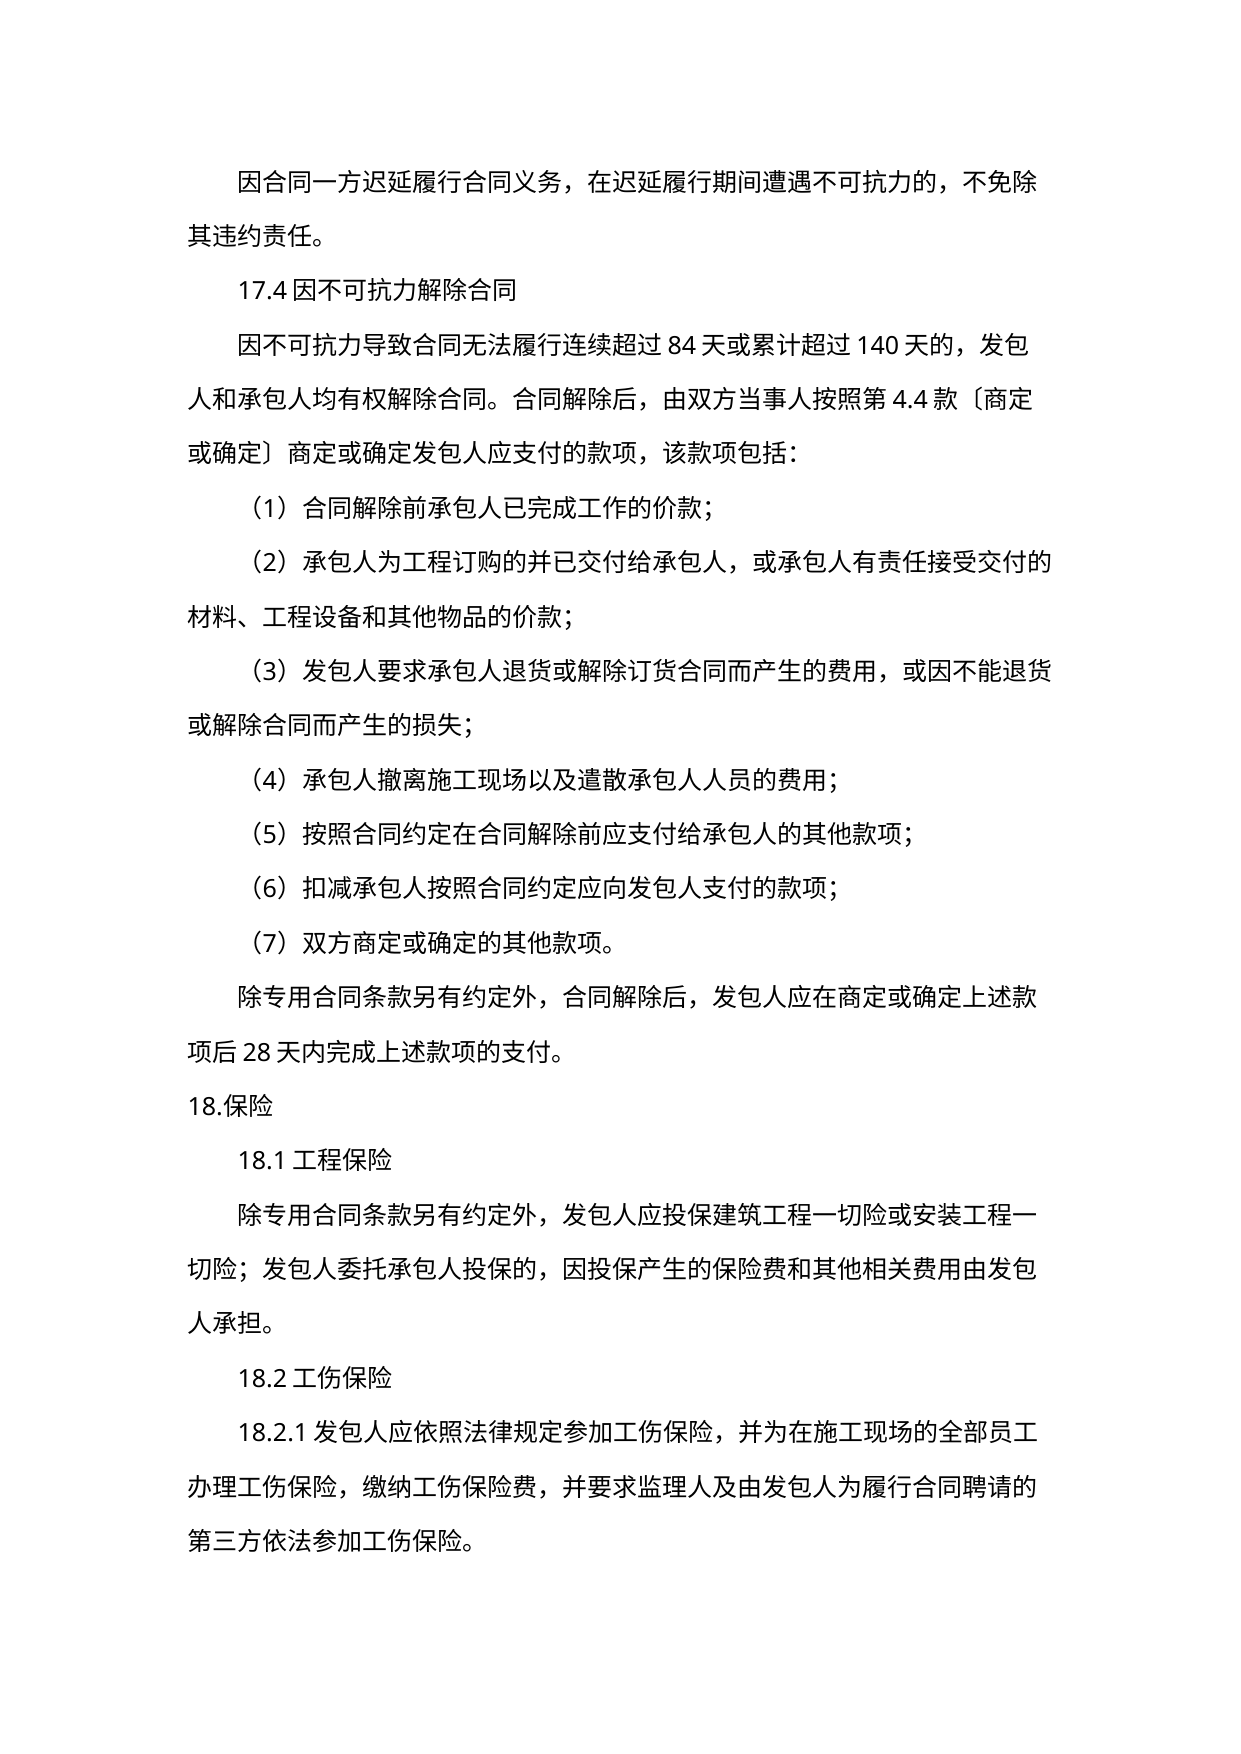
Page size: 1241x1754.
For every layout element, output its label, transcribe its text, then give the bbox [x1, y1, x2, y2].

text 18.保险 [187, 1086, 1053, 1123]
text 因不可抗力导致合同无法履行连续超过84天或累计超过140天的，发包人和承包人均有权解除合同。合同解除后，由双方当事人按照第4.4款〔商定或确定〕商定或确定发包人应支付的款项，该款项包括： [187, 325, 1053, 470]
text 因合同一方迟延履行合同义务，在迟延履行期间遭遇不可抗力的，不免除其违约责任。 [187, 162, 1053, 253]
text 17.4因不可抗力解除合同 [187, 271, 1053, 307]
text 除专用合同条款另有约定外，合同解除后，发包人应在商定或确定上述款项后28天内完成上述款项的支付。 [187, 978, 1053, 1068]
text （1）合同解除前承包人已完成工作的价款； [187, 488, 1053, 524]
text 除专用合同条款另有约定外，发包人应投保建筑工程一切险或安装工程一切险；发包人委托承包人投保的，因投保产生的保险费和其他相关费用由发包人承担。 [187, 1195, 1053, 1340]
text （7）双方商定或确定的其他款项。 [187, 923, 1053, 959]
text （2）承包人为工程订购的并已交付给承包人，或承包人有责任接受交付的材料、工程设备和其他物品的价款； [187, 543, 1053, 633]
text 18.2工伤保险 [187, 1358, 1053, 1394]
text （4）承包人撤离施工现场以及遣散承包人人员的费用； [187, 760, 1053, 796]
text （6）扣减承包人按照合同约定应向发包人支付的款项； [187, 869, 1053, 905]
text （5）按照合同约定在合同解除前应支付给承包人的其他款项； [187, 814, 1053, 851]
text （3）发包人要求承包人退货或解除订货合同而产生的费用，或因不能退货或解除合同而产生的损失； [187, 651, 1053, 742]
text 18.2.1发包人应依照法律规定参加工伤保险，并为在施工现场的全部员工办理工伤保险，缴纳工伤保险费，并要求监理人及由发包人为履行合同聘请的第三方依法参加工伤保险。 [187, 1413, 1053, 1558]
text 18.1工程保险 [187, 1141, 1053, 1177]
